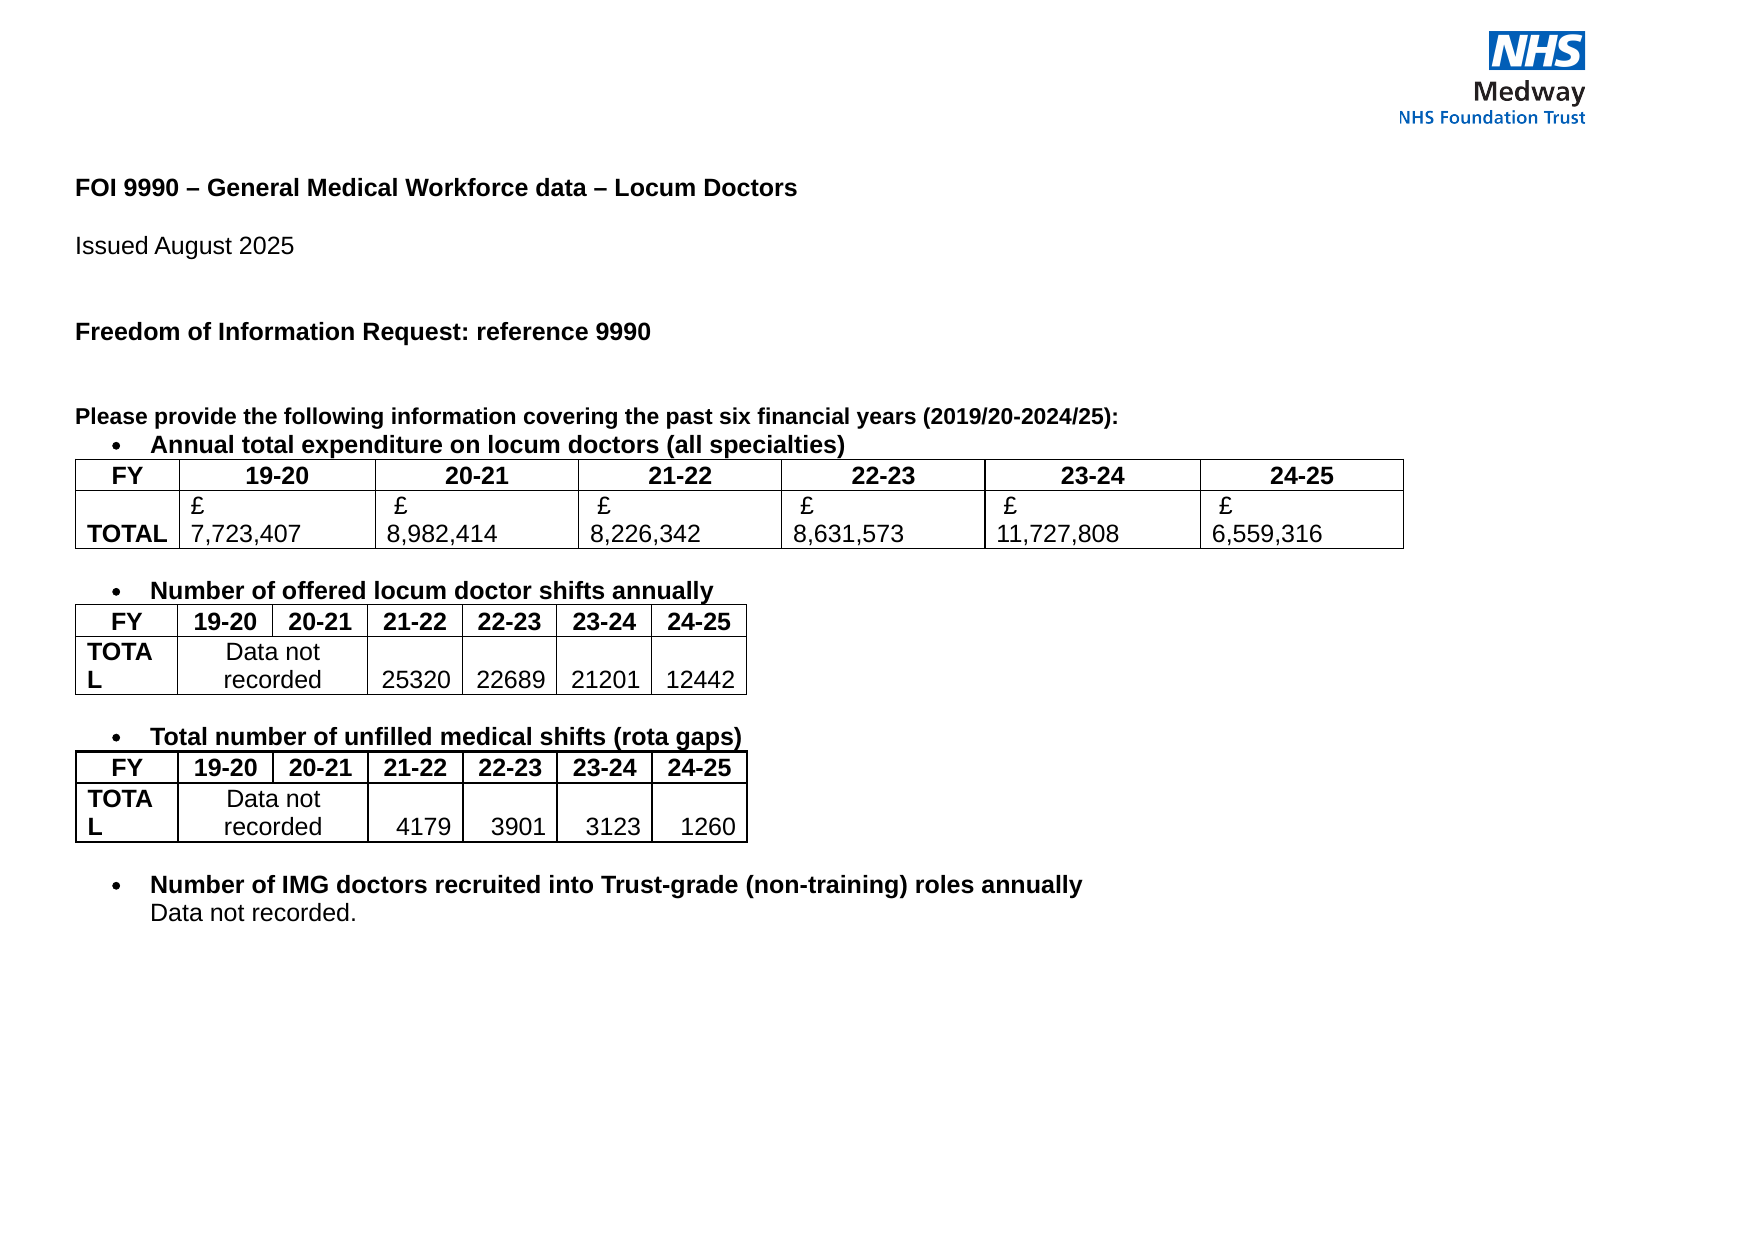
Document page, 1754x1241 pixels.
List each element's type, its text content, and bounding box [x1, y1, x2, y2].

table_header 22-23 [463, 605, 556, 636]
table_cell 1260 [653, 784, 746, 841]
table_header 19-20 [179, 753, 272, 782]
table_cell £ 11,727,808 [986, 491, 1200, 548]
text FOI 9990 – General Medical Workforce data – Locum Doctors [75, 173, 1585, 202]
table_header 24-25 [652, 605, 746, 636]
table_header 20-21 [274, 753, 367, 782]
table_header 23-24 [557, 605, 651, 636]
table_cell TOTAL [77, 784, 177, 841]
picture [1400, 31, 1586, 124]
list Number of offered locum doctor shifts annually [112, 576, 1585, 604]
table_cell 3123 [558, 784, 651, 841]
table_header 23-24 [986, 460, 1200, 490]
table_cell £ 6,559,316 [1201, 491, 1403, 548]
table_header FY [76, 605, 177, 636]
table_header 20-21 [376, 460, 578, 490]
table_cell 22689 [463, 637, 556, 694]
table_cell 21201 [557, 637, 651, 694]
table_cell £ 8,631,573 [782, 491, 984, 548]
table_header 23-24 [558, 753, 651, 782]
table_cell £ 7,723,407 [180, 491, 375, 548]
table_cell TOTAL [76, 637, 177, 694]
list Number of IMG doctors recruited into Trust-grade (non-training) roles annually [112, 869, 1585, 898]
table_cell 25320 [368, 637, 462, 694]
text Please provide the following information covering the past six financial years (2019/20-2024/25): [75, 403, 1585, 430]
table_cell 3901 [464, 784, 556, 841]
table_header 19-20 [180, 460, 375, 490]
table_cell 12442 [652, 637, 746, 694]
list Annual total expenditure on locum doctors (all specialties) [112, 430, 1585, 458]
table_header 21-22 [579, 460, 781, 490]
table_header 22-23 [782, 460, 984, 490]
text Freedom of Information Request: reference 9990 [75, 317, 1585, 346]
table_cell Data not recorded [179, 784, 367, 841]
table_cell £ 8,982,414 [376, 491, 578, 548]
table_header FY [77, 753, 177, 782]
text Issued August 2025 [75, 231, 1585, 259]
table_header 24-25 [653, 753, 746, 782]
table_header 21-22 [368, 605, 462, 636]
table_header 19-20 [178, 605, 272, 636]
list Total number of unfilled medical shifts (rota gaps) [112, 722, 1585, 750]
table_header 24-25 [1201, 460, 1403, 490]
table_header 21-22 [369, 753, 462, 782]
table_cell Data not recorded [178, 637, 367, 694]
table_cell £ 8,226,342 [579, 491, 781, 548]
table_cell TOTAL [76, 491, 179, 548]
table_header FY [76, 460, 179, 490]
table_header 22-23 [464, 753, 556, 782]
table_header 20-21 [273, 605, 367, 636]
table_cell 4179 [369, 784, 462, 841]
text Data not recorded. [150, 898, 1585, 927]
